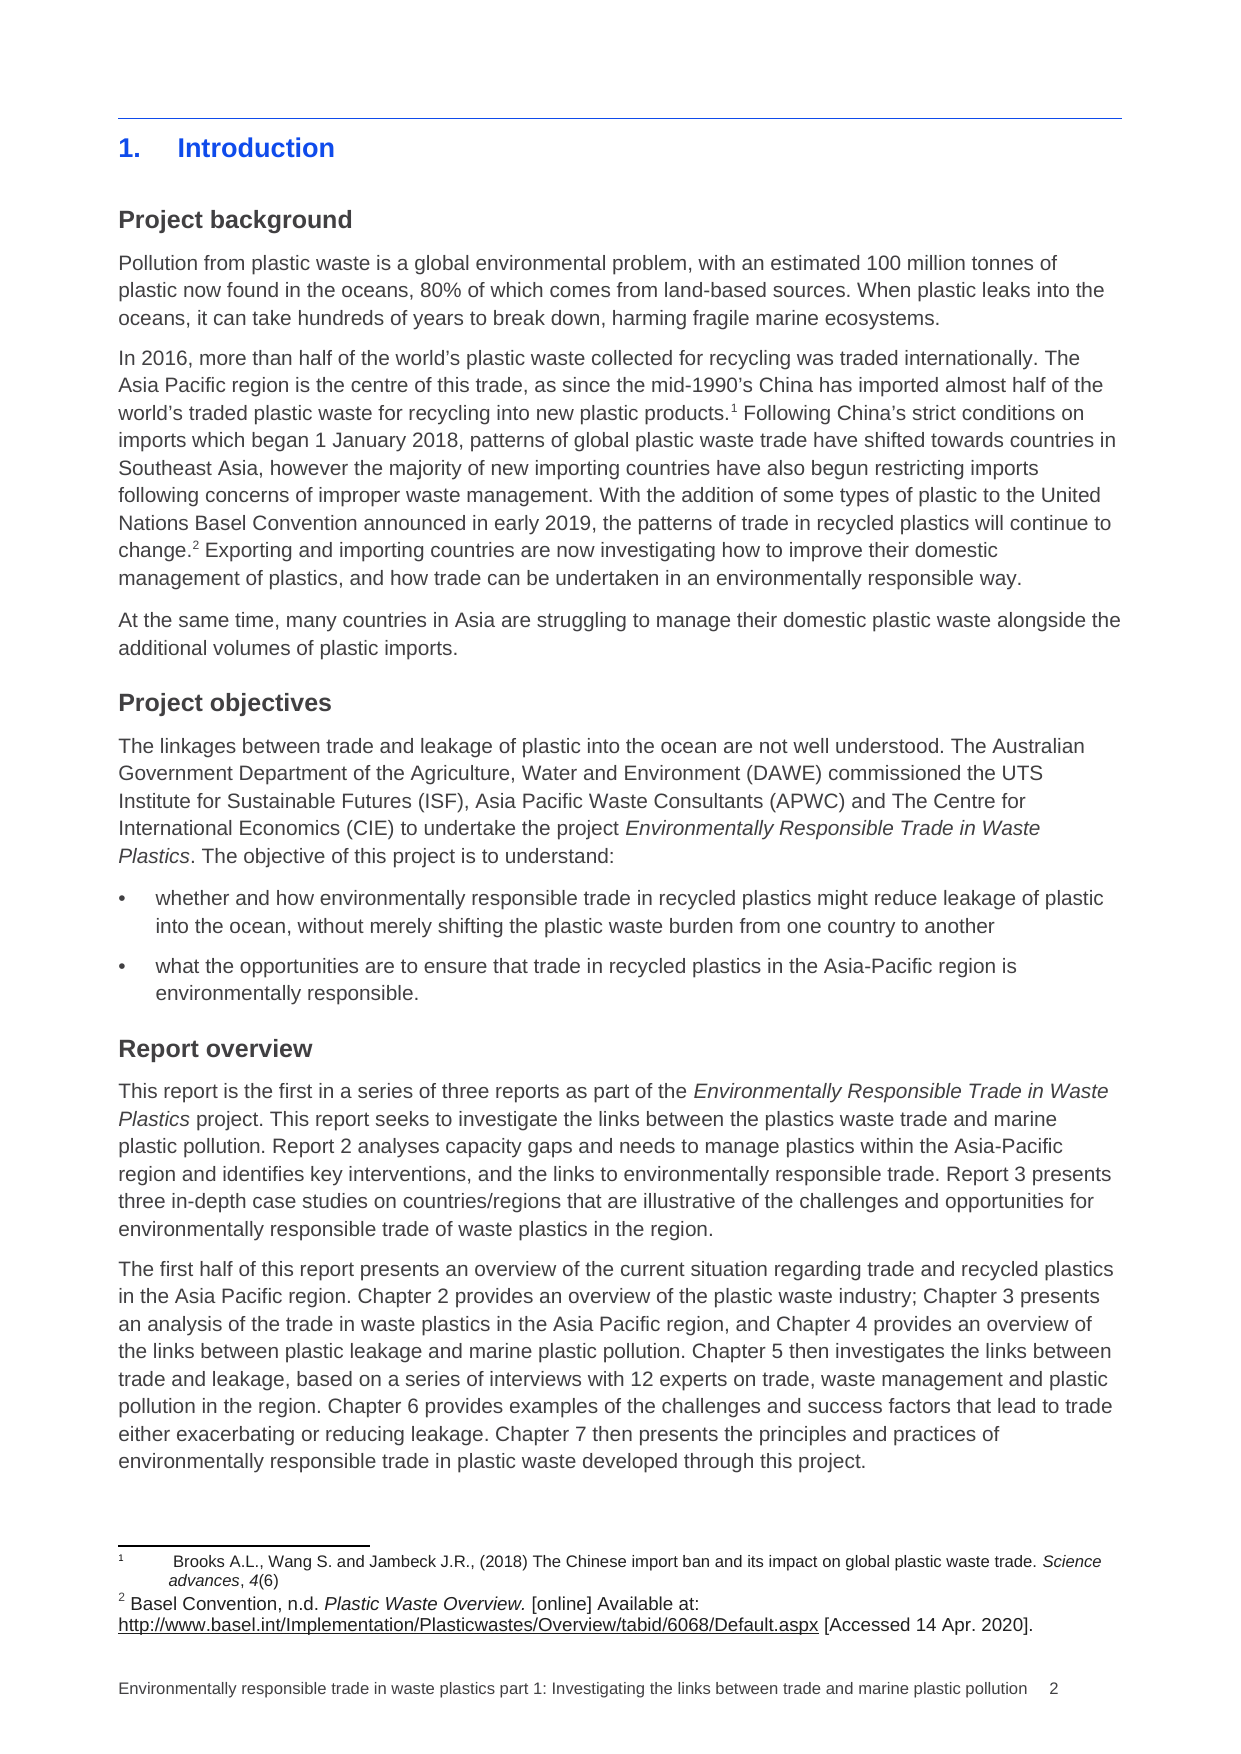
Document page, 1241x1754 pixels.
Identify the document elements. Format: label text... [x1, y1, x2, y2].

subtitle Project objectives [118, 688, 1122, 717]
text Pollution from plastic waste is a global environmental problem, with an estimated 100 million tonnes of plastic now found in the oceans, 80% of which comes from land-based sources. When plastic leaks into the oceans, it can take hundreds of years to break down, harming fragile marine ecosystems. [118, 251, 1122, 329]
subtitle Report overview [118, 1034, 1122, 1062]
text The linkages between trade and leakage of plastic into the ocean are not well understood. The Australian Government Department of the Agriculture, Water and Environment (DAWE) commissioned the UTS Institute for Sustainable Futures (ISF), Asia Pacific Waste Consultants (APWC) and The Centre for International Economics (CIE) to undertake the project Environmentally Responsible Trade in Waste Plastics. The objective of this project is to understand: [118, 734, 1122, 868]
list what the opportunities are to ensure that trade in recycled plastics in the Asia-Pacific region is environmentally responsible. [118, 954, 1122, 1005]
subtitle Project background [118, 205, 1122, 234]
list whether and how environmentally responsible trade in recycled plastics might reduce leakage of plastic into the ocean, without merely shifting the plastic waste burden from one country to another [118, 886, 1122, 938]
text In 2016, more than half of the world’s plastic waste collected for recycling was traded internationally. The Asia Pacific region is the centre of this trade, as since the mid-1990’s China has imported almost half of the world’s traded plastic waste for recycling into new plastic products. Following China’s strict conditions on imports which began 1 January 2018, patterns of global plastic waste trade have shifted towards countries in Southeast Asia, however the majority of new importing countries have also begun restricting imports following concerns of improper waste management. With the addition of some types of plastic to the United Nations Basel Convention announced in early 2019, the patterns of trade in recycled plastics will continue to change. Exporting and importing countries are now investigating how to improve their domestic management of plastics, and how trade can be undertaken in an environmentally responsible way. [118, 346, 1122, 589]
subtitle Introduction [118, 119, 1122, 163]
text This report is the first in a series of three reports as part of the Environmentally Responsible Trade in Waste Plastics project. This report seeks to investigate the links between the plastics waste trade and marine plastic pollution. Report 2 analyses capacity gaps and needs to manage plastics within the Asia-Pacific region and identifies key interventions, and the links to environmentally responsible trade. Report 3 presents three in-depth case studies on countries/regions that are illustrative of the challenges and opportunities for environmentally responsible trade of waste plastics in the region. [118, 1079, 1122, 1241]
text The first half of this report presents an overview of the current situation regarding trade and recycled plastics in the Asia Pacific region. Chapter 2 provides an overview of the plastic waste industry; Chapter 3 presents an analysis of the trade in waste plastics in the Asia Pacific region, and Chapter 4 provides an overview of the links between plastic leakage and marine plastic pollution. Chapter 5 then investigates the links between trade and leakage, based on a series of interviews with 12 experts on trade, waste management and plastic pollution in the region. Chapter 6 provides examples of the challenges and success factors that lead to trade either exacerbating or reducing leakage. Chapter 7 then presents the principles and practices of environmentally responsible trade in plastic waste developed through this project. [118, 1257, 1122, 1473]
text At the same time, many countries in Asia are struggling to manage their domestic plastic waste alongside the additional volumes of plastic imports. [118, 608, 1122, 659]
